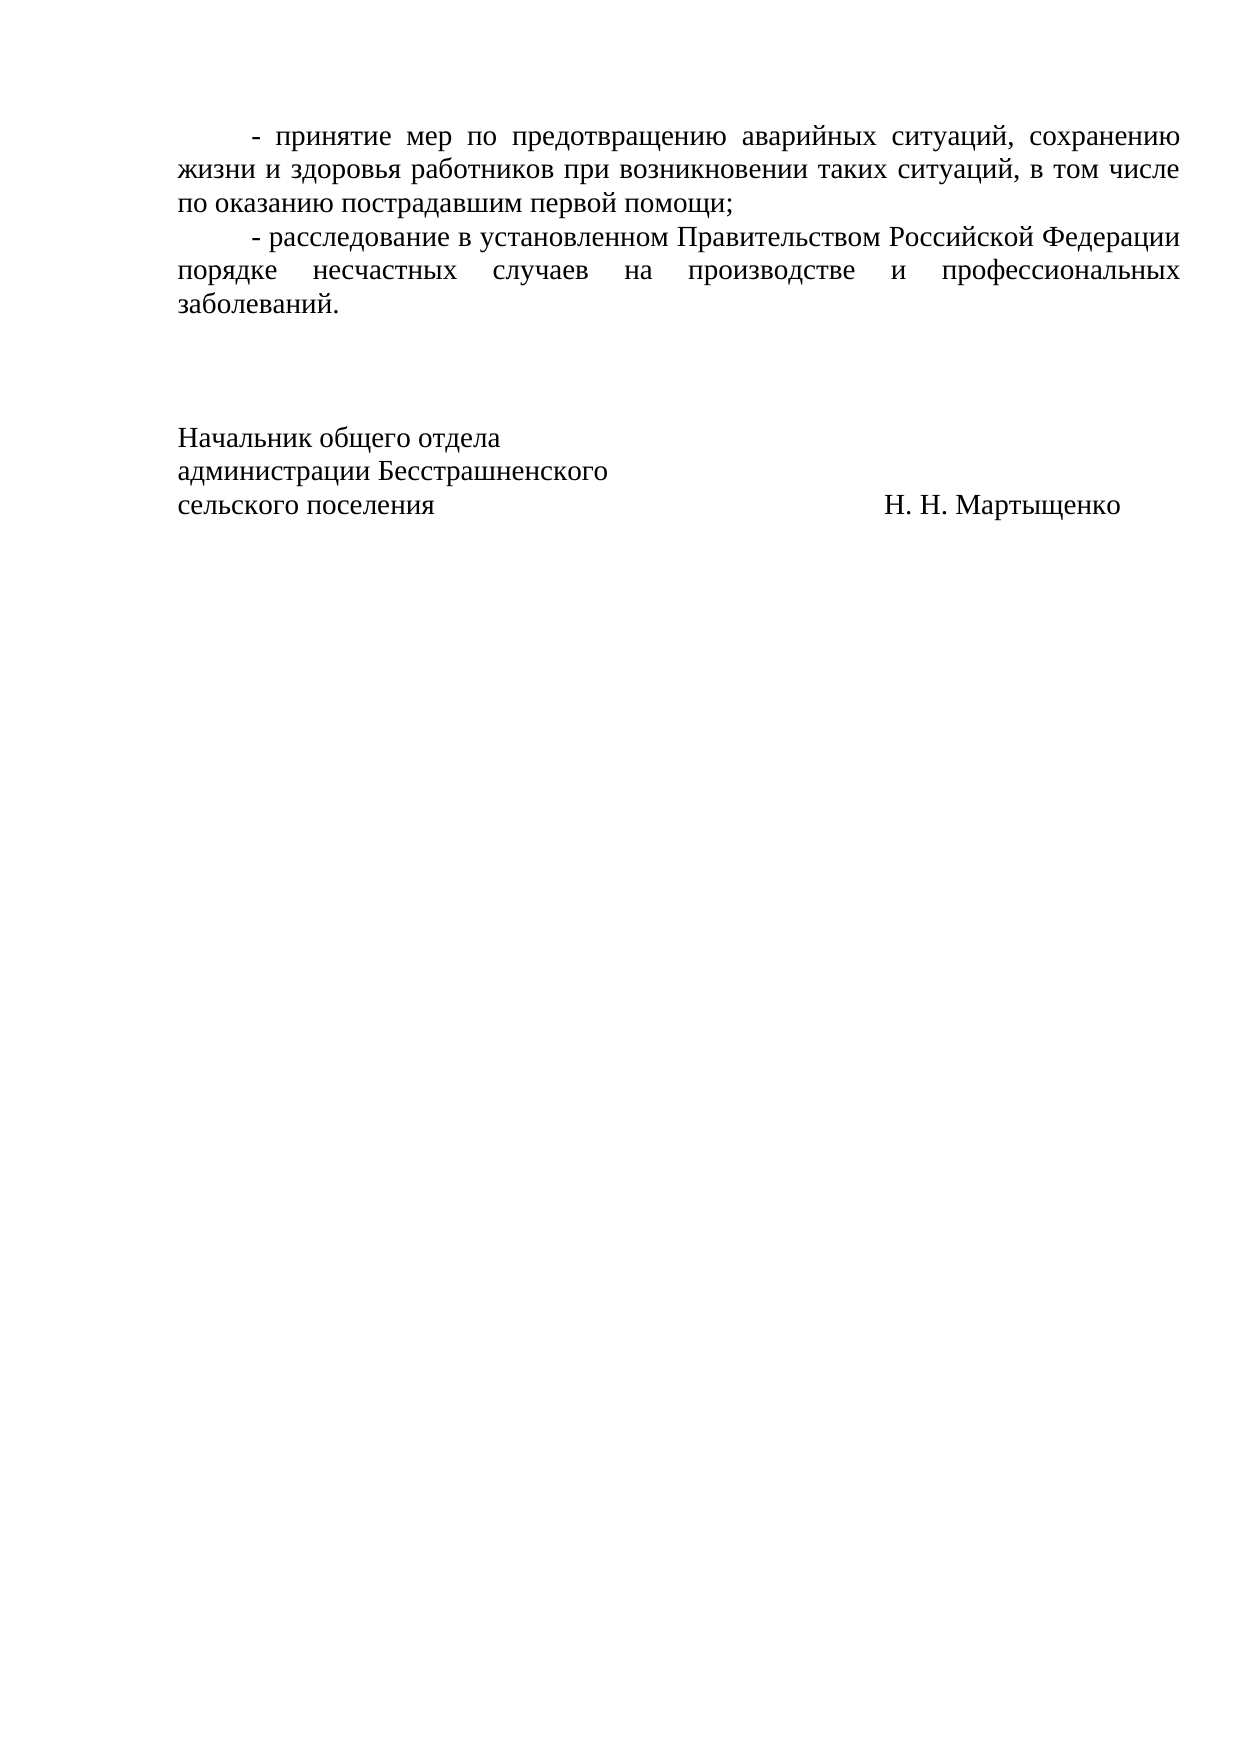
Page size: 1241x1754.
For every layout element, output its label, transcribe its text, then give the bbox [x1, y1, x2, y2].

text - принятие мер по предотвращению аварийных ситуаций, сохранению жизни и здоровья работников при возникновении таких ситуаций, в том числе по оказанию пострадавшим первой помощи; [177, 118, 1181, 219]
text - расследование в установленном Правительством Российской Федерации порядке несчастных случаев на производстве и профессиональных заболеваний. [177, 219, 1181, 319]
text администрации Бесстрашненского [177, 453, 1181, 487]
text Начальник общего отдела [177, 420, 1181, 453]
text сельского поселения Н. Н. Мартыщенко [177, 487, 1181, 521]
